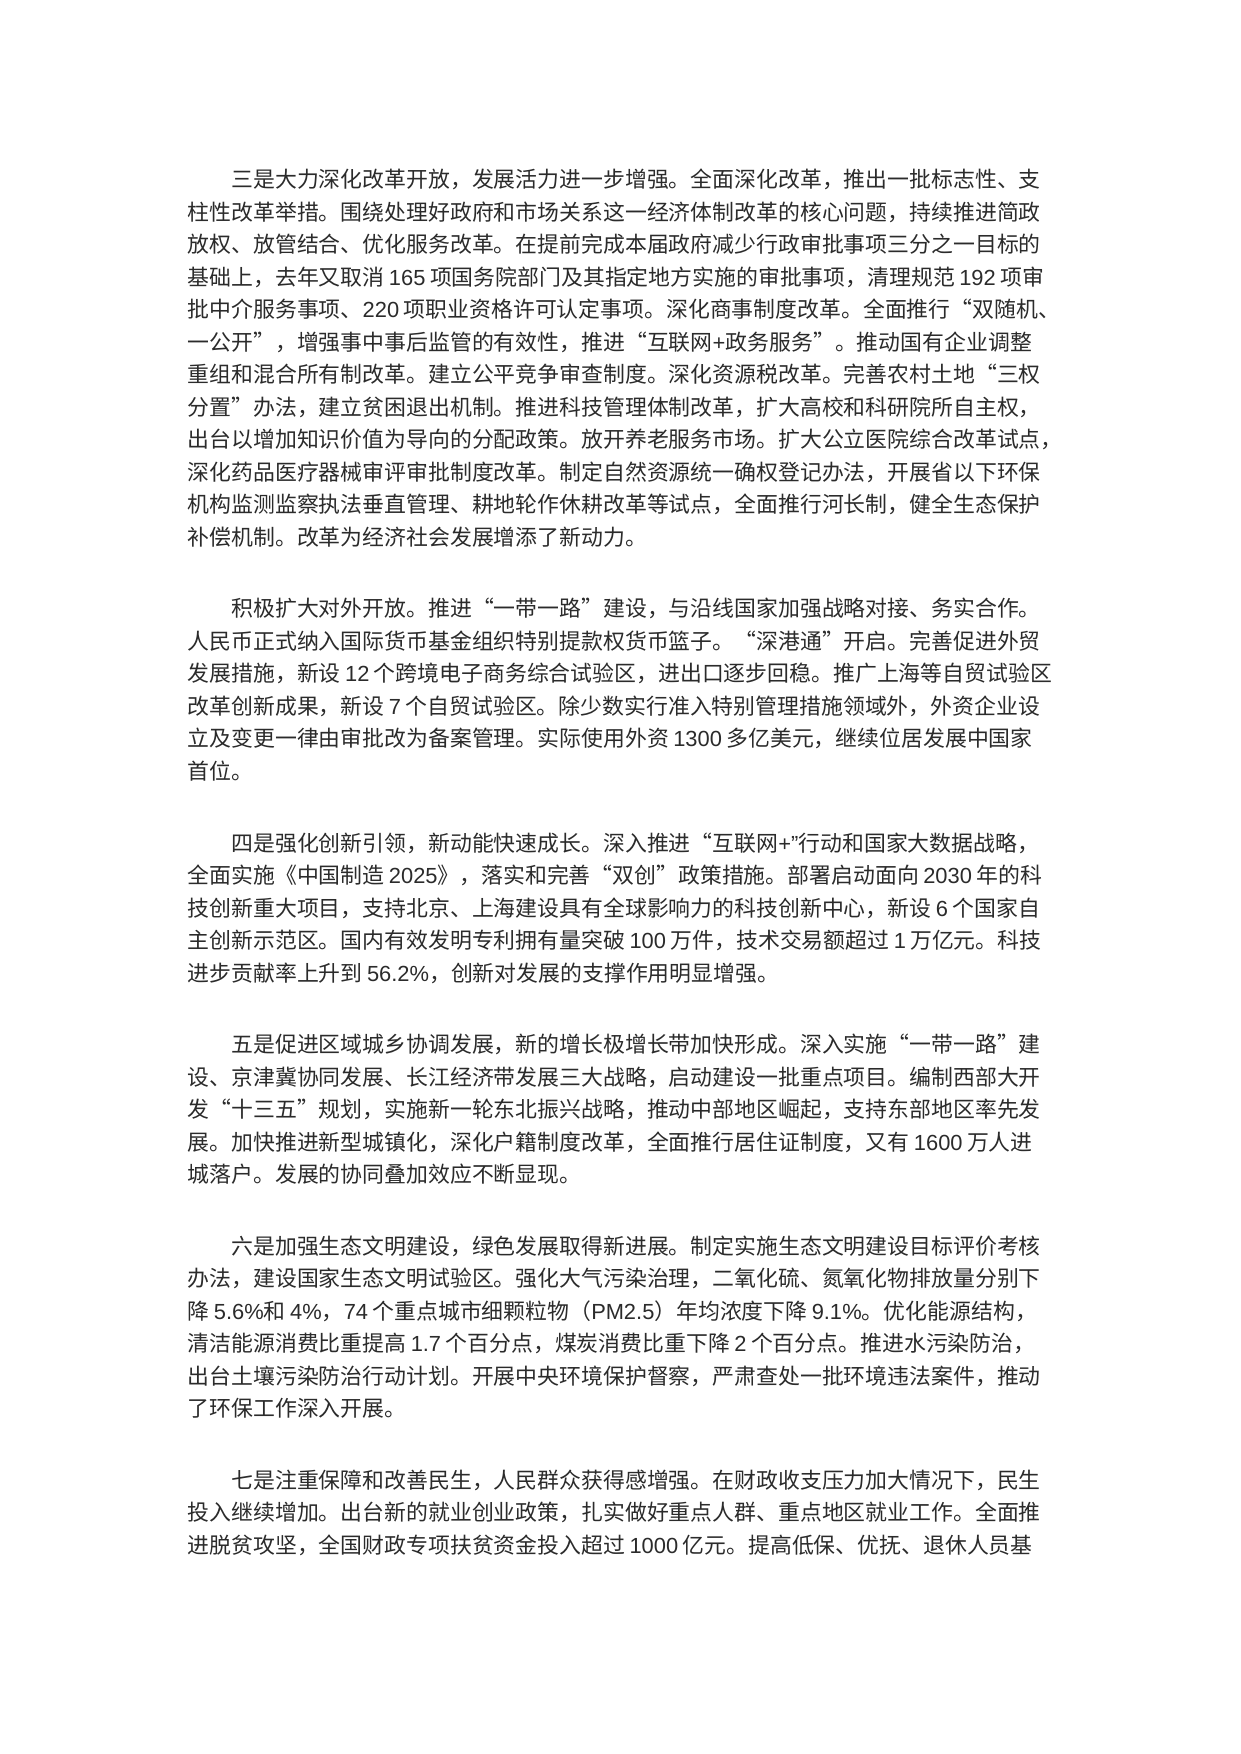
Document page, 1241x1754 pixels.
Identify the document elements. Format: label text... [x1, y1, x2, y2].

text 六是加强生态文明建设，绿色发展取得新进展。制定实施生态文明建设目标评价考核办法，建设国家生态文明试验区。强化大气污染治理，二氧化硫、氮氧化物排放量分别下降5.6%和4%，74个重点城市细颗粒物（PM2.5）年均浓度下降9.1%。优化能源结构，清洁能源消费比重提高1.7个百分点，煤炭消费比重下降2个百分点。推进水污染防治，出台土壤污染防治行动计划。开展中央环境保护督察，严肃查处一批环境违法案件，推动了环保工作深入开展。 [187, 1228, 1053, 1423]
text 积极扩大对外开放。推进“一带一路”建设，与沿线国家加强战略对接、务实合作。人民币正式纳入国际货币基金组织特别提款权货币篮子。“深港通”开启。完善促进外贸发展措施，新设12个跨境电子商务综合试验区，进出口逐步回稳。推广上海等自贸试验区改革创新成果，新设7个自贸试验区。除少数实行准入特别管理措施领域外，外资企业设立及变更一律由审批改为备案管理。实际使用外资1300多亿美元，继续位居发展中国家首位。 [187, 591, 1053, 786]
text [187, 1462, 1053, 1560]
text 四是强化创新引领，新动能快速成长。深入推进“互联网+”行动和国家大数据战略，全面实施《中国制造2025》，落实和完善“双创”政策措施。部署启动面向2030年的科技创新重大项目，支持北京、上海建设具有全球影响力的科技创新中心，新设6个国家自主创新示范区。国内有效发明专利拥有量突破100万件，技术交易额超过1万亿元。科技进步贡献率上升到56.2%，创新对发展的支撑作用明显增强。 [187, 825, 1053, 988]
text 五是促进区域城乡协调发展，新的增长极增长带加快形成。深入实施“一带一路”建设、京津冀协同发展、长江经济带发展三大战略，启动建设一批重点项目。编制西部大开发“十三五”规划，实施新一轮东北振兴战略，推动中部地区崛起，支持东部地区率先发展。加快推进新型城镇化，深化户籍制度改革，全面推行居住证制度，又有1600万人进城落户。发展的协同叠加效应不断显现。 [187, 1027, 1053, 1189]
text 三是大力深化改革开放，发展活力进一步增强。全面深化改革，推出一批标志性、支柱性改革举措。围绕处理好政府和市场关系这一经济体制改革的核心问题，持续推进简政放权、放管结合、优化服务改革。在提前完成本届政府减少行政审批事项三分之一目标的基础上，去年又取消165项国务院部门及其指定地方实施的审批事项，清理规范192项审批中介服务事项、220项职业资格许可认定事项。深化商事制度改革。全面推行“双随机、一公开”，增强事中事后监管的有效性，推进“互联网+政务服务”。推动国有企业调整重组和混合所有制改革。建立公平竞争审查制度。深化资源税改革。完善农村土地“三权分置”办法，建立贫困退出机制。推进科技管理体制改革，扩大高校和科研院所自主权，出台以增加知识价值为导向的分配政策。放开养老服务市场。扩大公立医院综合改革试点，深化药品医疗器械审评审批制度改革。制定自然资源统一确权登记办法，开展省以下环保机构监测监察执法垂直管理、耕地轮作休耕改革等试点，全面推行河长制，健全生态保护补偿机制。改革为经济社会发展增添了新动力。 [187, 162, 1053, 552]
